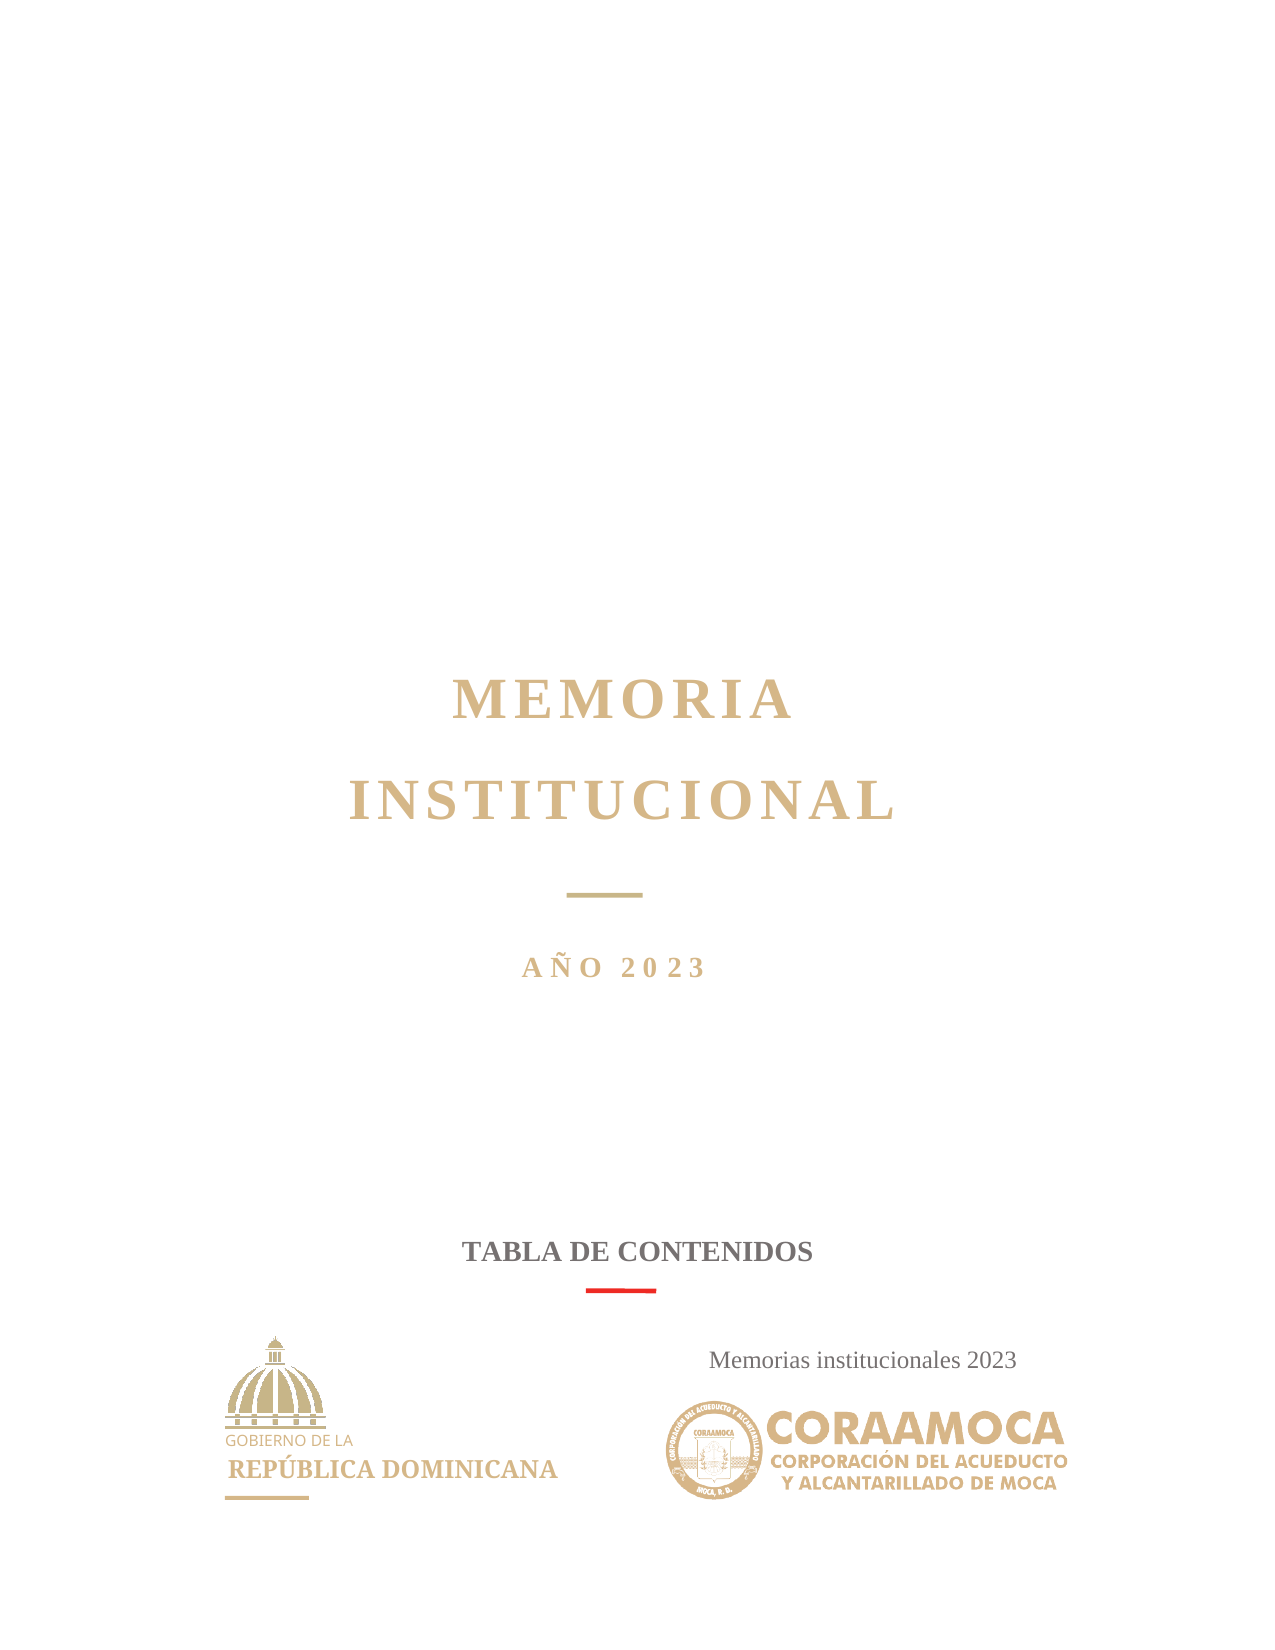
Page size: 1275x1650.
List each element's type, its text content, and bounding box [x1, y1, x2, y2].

subtitle TABLA DE CONTENIDOS [225, 1234, 1050, 1268]
picture [224, 1334, 326, 1429]
text Memorias institucionales 2023 [326, 1345, 1050, 1373]
picture [665, 1400, 1068, 1500]
